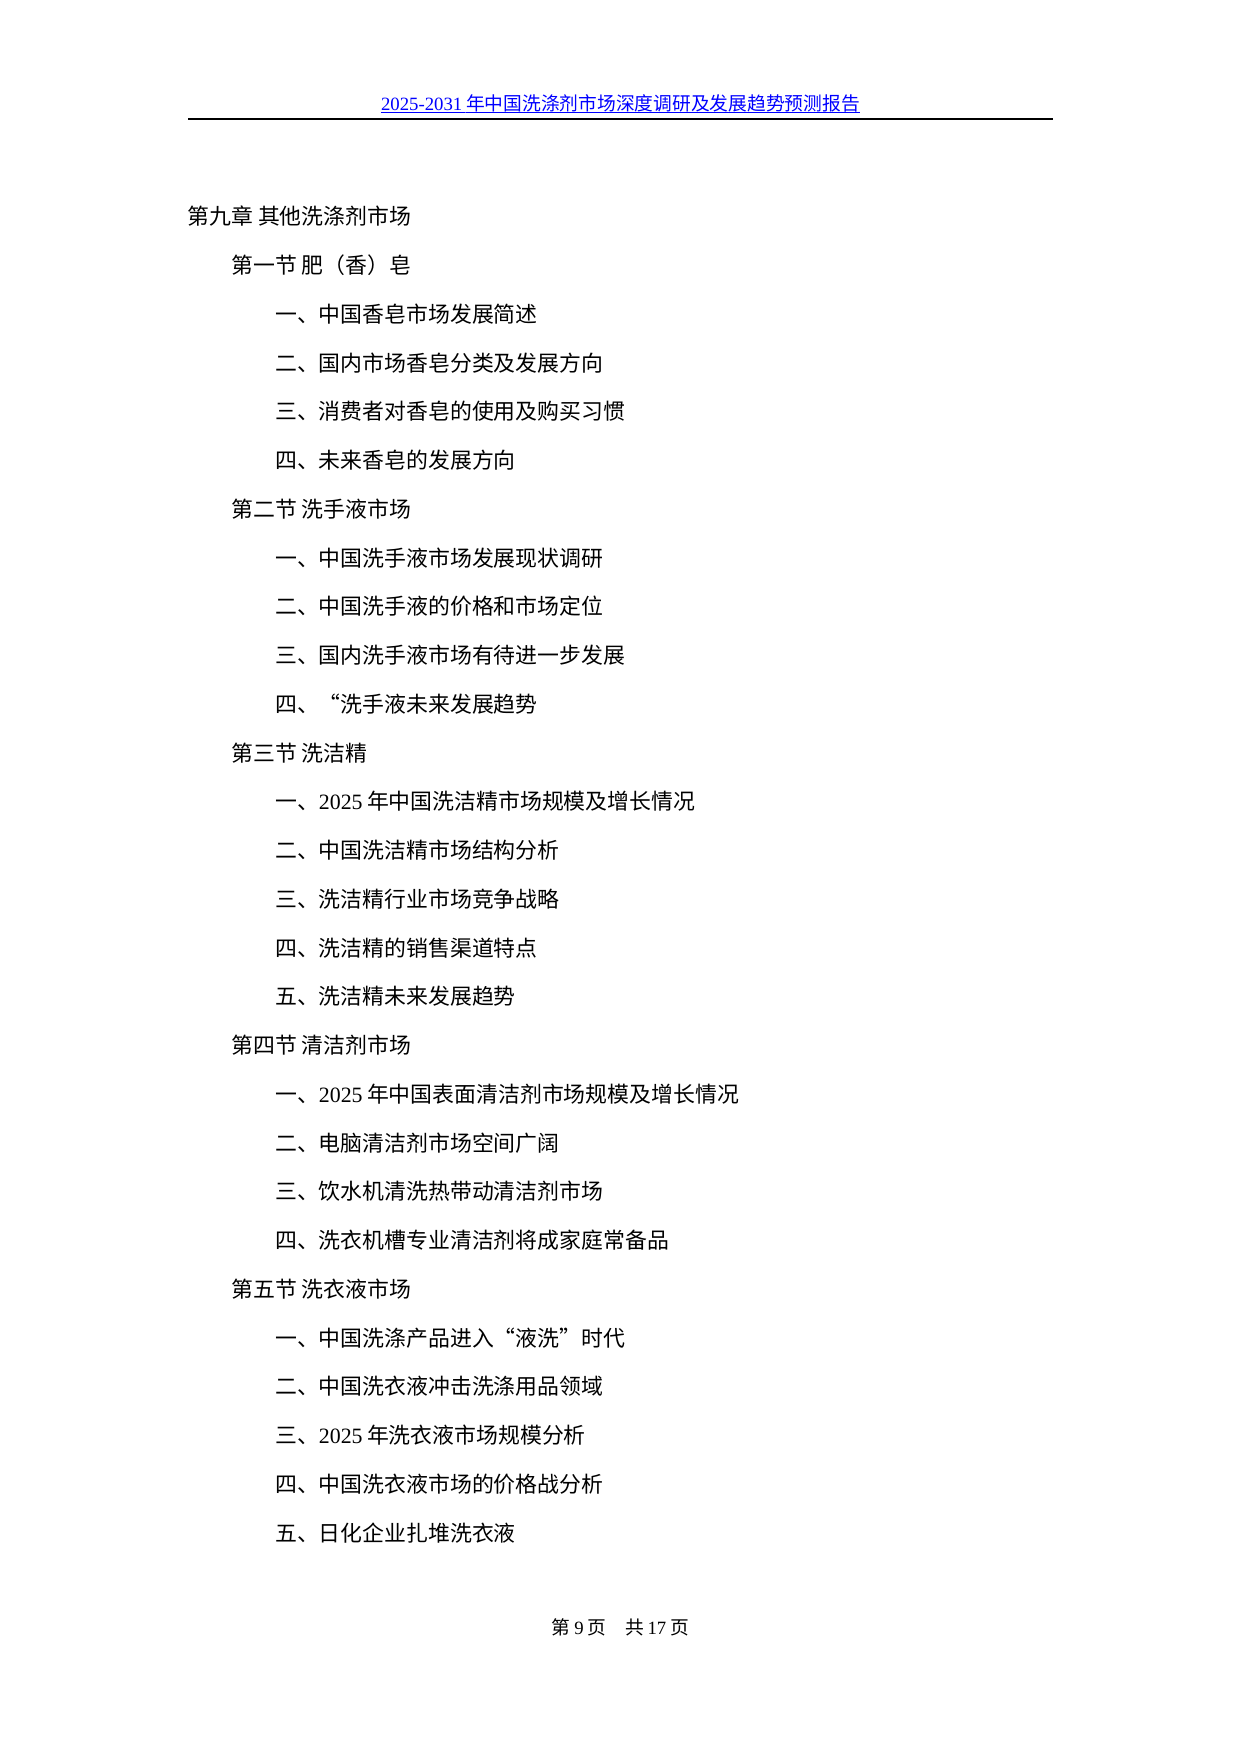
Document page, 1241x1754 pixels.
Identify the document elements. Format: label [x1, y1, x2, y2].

text [187, 150, 1053, 1548]
